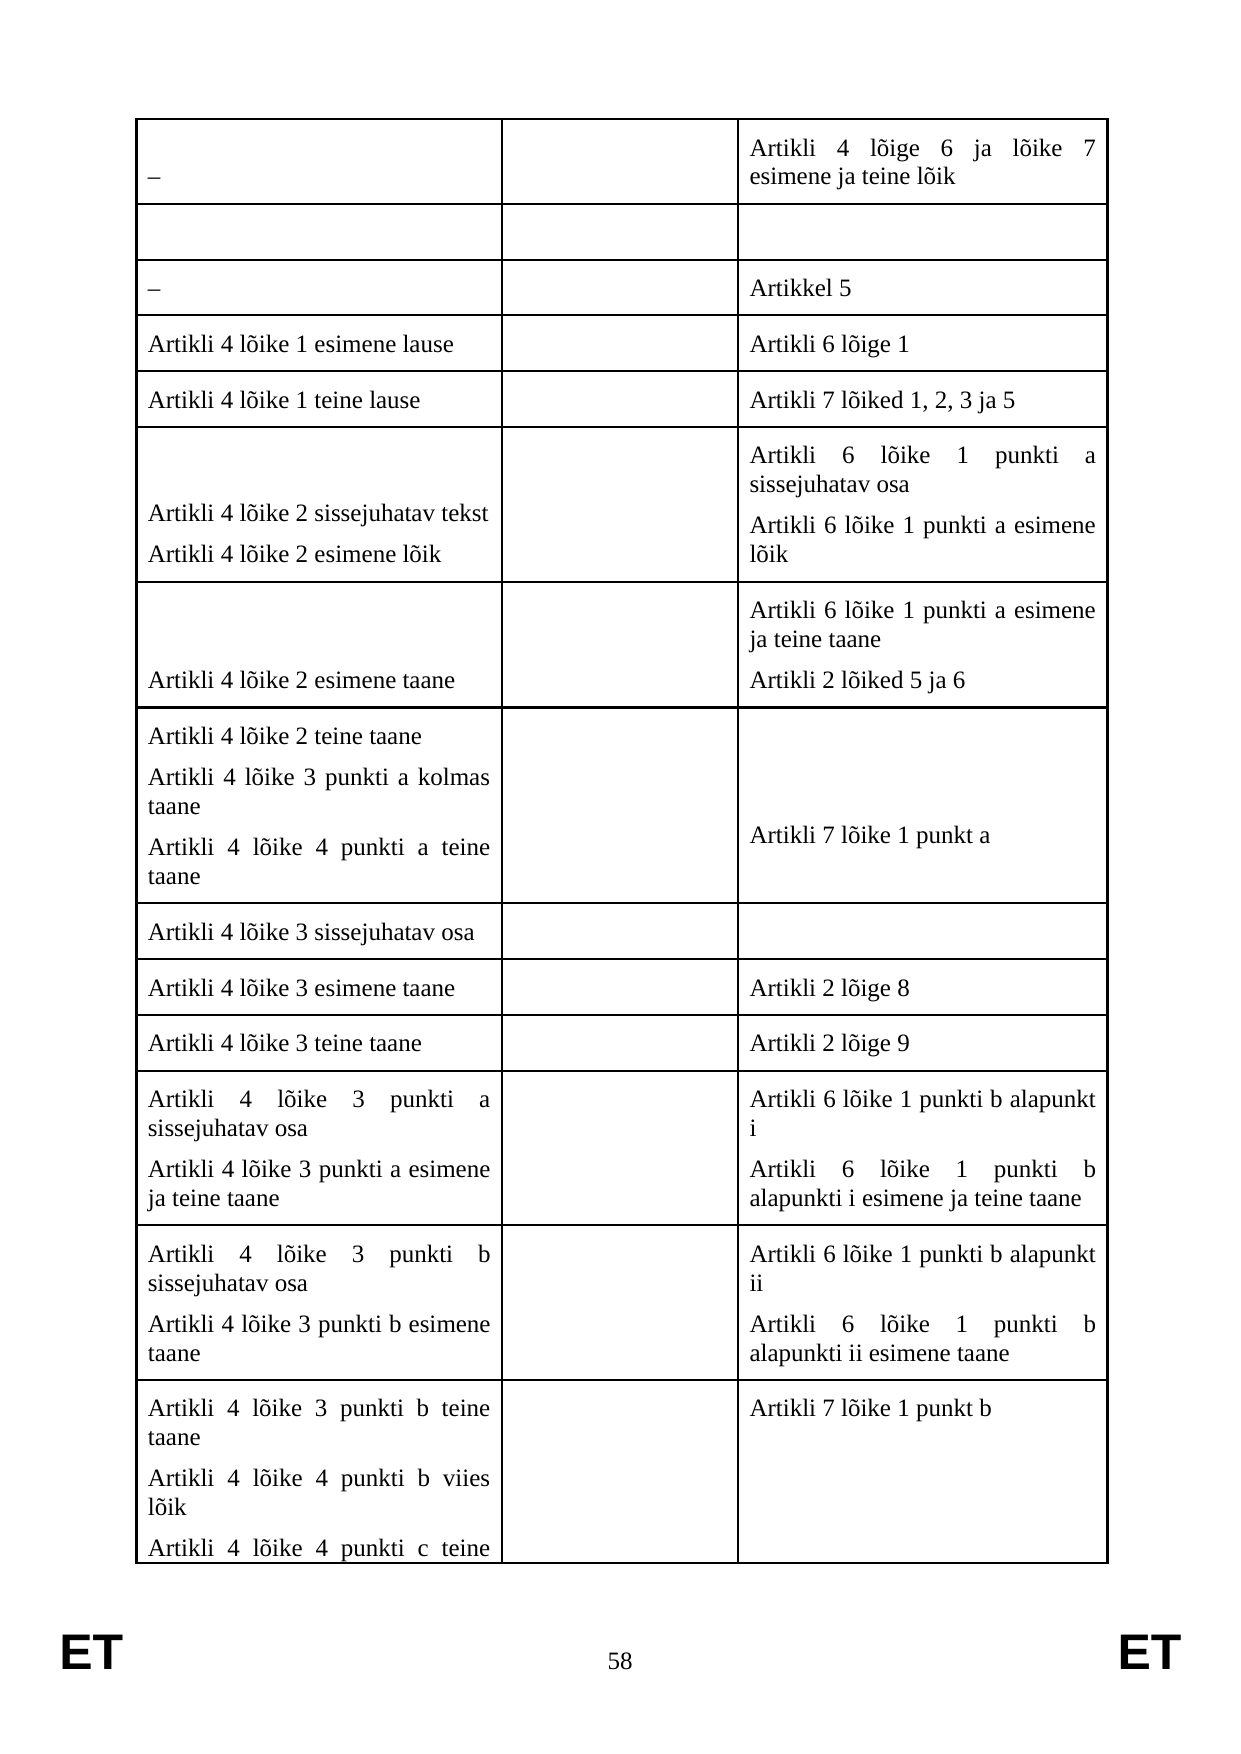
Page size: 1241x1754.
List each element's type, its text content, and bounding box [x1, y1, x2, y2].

table_cell Artikkel 5 [739, 261, 1106, 314]
table_cell [503, 709, 737, 902]
table_cell Artikli 4 lõike 1 teine lause [138, 372, 501, 426]
table_cell Artikli 4 lõike 3 punkti b sissejuhatav osa Artikli 4 lõike 3 punkti b esimene taane [138, 1226, 501, 1379]
table_cell Artikli 4 lõike 3 esimene taane [138, 960, 501, 1014]
table_cell Artikli 4 lõike 2 esimene taane [138, 583, 501, 706]
table_cell [503, 316, 737, 370]
table_cell [503, 428, 737, 581]
table_cell Artikli 2 lõige 8 [739, 960, 1106, 1014]
table_cell Artikli 4 lõike 1 esimene lause [138, 316, 501, 370]
table_cell Artikli 4 lõike 3 punkti a sissejuhatav osa Artikli 4 lõike 3 punkti a esimene ja teine taane [138, 1072, 501, 1224]
table_cell [503, 372, 737, 426]
table_cell Artikli 6 lõike 1 punkti a esimene ja teine taane Artikli 2 lõiked 5 ja 6 [739, 583, 1106, 706]
table_cell [503, 261, 737, 314]
table_cell Artikli 4 lõige 6 ja lõike 7 esimene ja teine lõik [739, 120, 1106, 203]
table_cell Artikli 4 lõike 2 sissejuhatav tekst Artikli 4 lõike 2 esimene lõik [138, 428, 501, 581]
table_cell Artikli 4 lõike 3 teine taane [138, 1016, 501, 1070]
table_cell [138, 205, 501, 258]
table_cell [503, 205, 737, 258]
table_cell [503, 960, 737, 1014]
table_cell Artikli 4 lõike 3 sissejuhatav osa [138, 904, 501, 958]
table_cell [138, 1381, 501, 1562]
table_cell [503, 1072, 737, 1224]
table_cell [503, 1016, 737, 1070]
table_cell Artikli 7 lõiked 1, 2, 3 ja 5 [739, 372, 1106, 426]
table_cell [503, 1226, 737, 1379]
table_cell Artikli 2 lõige 9 [739, 1016, 1106, 1070]
table_cell [503, 120, 737, 203]
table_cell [739, 1381, 1106, 1562]
table_cell [503, 904, 737, 958]
table_cell [739, 904, 1106, 958]
table_cell Artikli 6 lõike 1 punkti a sissejuhatav osa Artikli 6 lõike 1 punkti a esimene lõik [739, 428, 1106, 581]
table_cell Artikli 6 lõike 1 punkti b alapunkt i Artikli 6 lõike 1 punkti b alapunkti i esimene ja teine taane [739, 1072, 1106, 1224]
table_cell [739, 205, 1106, 258]
table_cell [503, 1381, 737, 1562]
table_cell [503, 583, 737, 706]
table_cell – [138, 261, 501, 314]
table_cell Artikli 4 lõike 2 teine taane Artikli 4 lõike 3 punkti a kolmas taane Artikli 4 lõike 4 punkti a teine taane [138, 709, 501, 902]
table_cell – [138, 120, 501, 203]
table_cell Artikli 6 lõige 1 [739, 316, 1106, 370]
table_cell Artikli 6 lõike 1 punkti b alapunkt ii Artikli 6 lõike 1 punkti b alapunkti ii esimene taane [739, 1226, 1106, 1379]
table_cell Artikli 7 lõike 1 punkt a [739, 709, 1106, 902]
